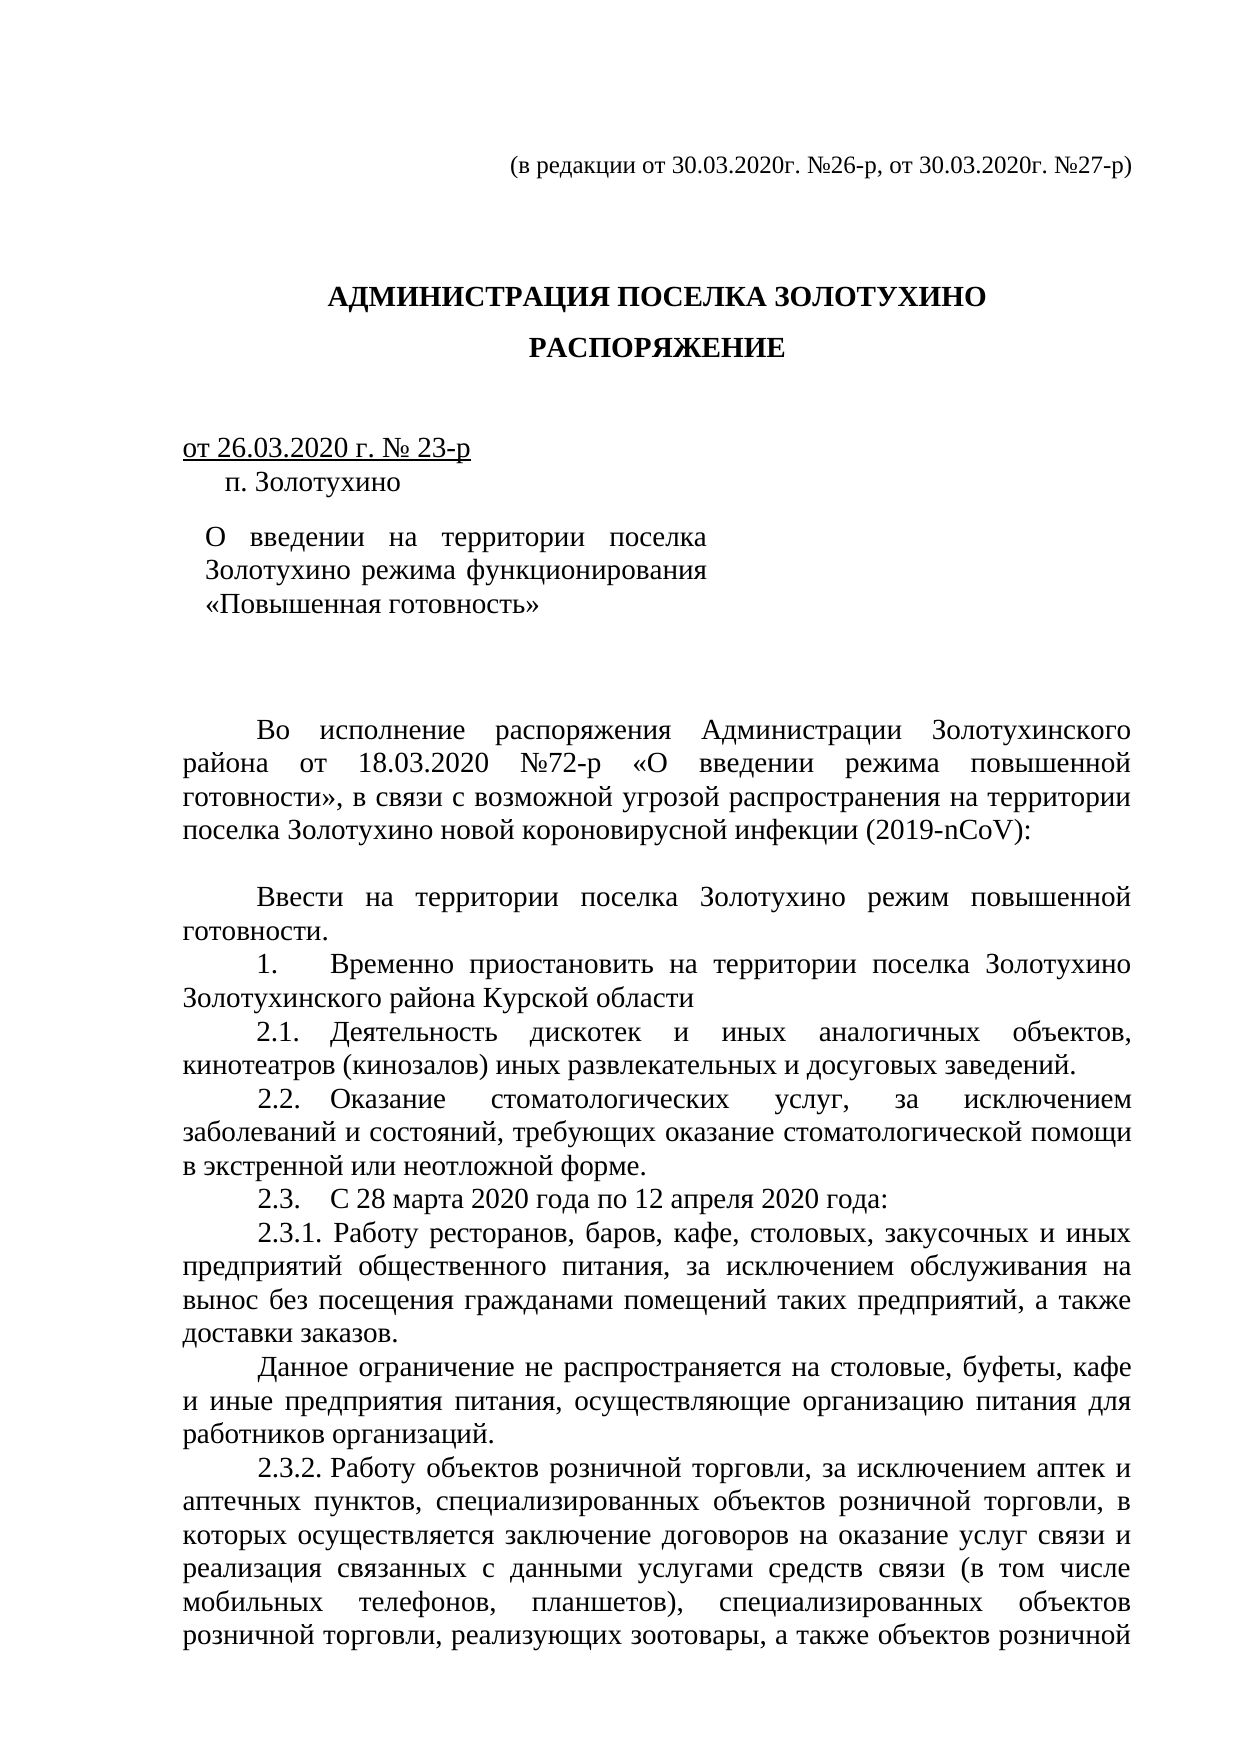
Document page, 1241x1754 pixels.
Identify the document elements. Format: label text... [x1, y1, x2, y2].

text 2.3.1. Работу ресторанов, баров, кафе, столовых, закусочных и иных предприятий общественного питания, за исключением обслуживания на вынос без посещения гражданами помещений таких предприятий, а также доставки заказов. [182, 1215, 1132, 1349]
text 2.2. Оказание стоматологических услуг, за исключением заболеваний и состояний, требующих оказание стоматологической помощи в экстренной или неотложной форме. [182, 1081, 1132, 1181]
text РАСПОРЯЖЕНИЕ [182, 330, 1132, 363]
text Во исполнение распоряжения Администрации Золотухинского района от 18.03.2020 №72-р «О введении режима повышенной готовности», в связи с возможной угрозой распространения на территории поселка Золотухино новой короновирусной инфекции (2019-nCoV): [182, 712, 1132, 846]
text Ввести на территории поселка Золотухино режим повышенной готовности. [182, 879, 1132, 947]
text Данное ограничение не распространяется на столовые, буфеты, кафе и иные предприятия питания, осуществляющие организацию питания для работников организаций. [182, 1349, 1132, 1450]
text п. Золотухино [182, 464, 1132, 497]
text от 26.03.2020 г. № 23-р [182, 430, 1132, 464]
text АДМИНИСТРАЦИЯ ПОСЕЛКА ЗОЛОТУХИНО [182, 279, 1132, 313]
text 2.3. С 28 марта 2020 года по 12 апреля 2020 года: [257, 1181, 1132, 1215]
table_header О введении на территории поселка Золотухино режима функционирования «Повышенная готовность» [194, 519, 718, 650]
text 2.1. Деятельность дискотек и иных аналогичных объектов, кинотеатров (кинозалов) иных развлекательных и досуговых заведений. [182, 1014, 1132, 1081]
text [182, 1450, 1132, 1651]
list Временно приостановить на территории поселка Золотухино Золотухинского района Курской области [182, 947, 1132, 1014]
list (в редакции от 30.03.2020г. №26-р, от 30.03.2020г. №27-р) [257, 150, 1132, 179]
